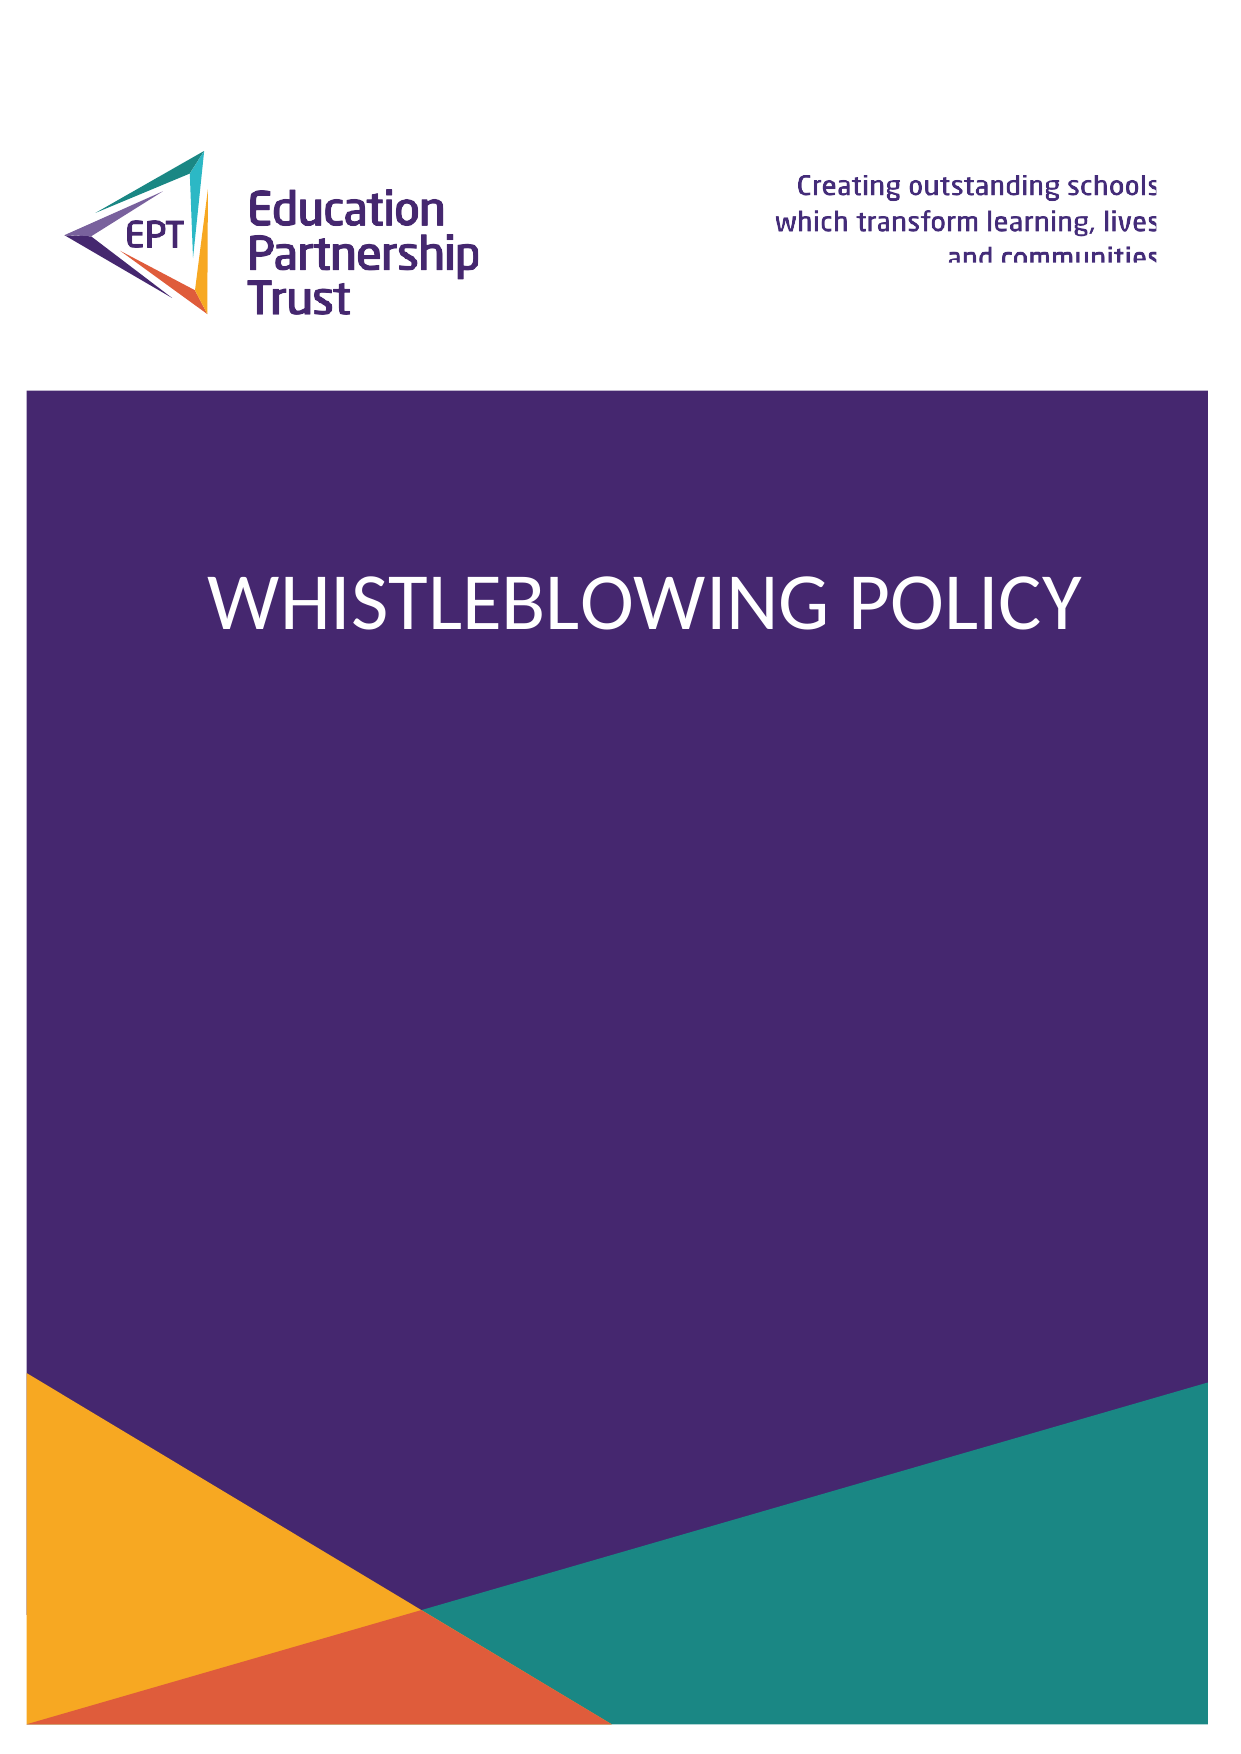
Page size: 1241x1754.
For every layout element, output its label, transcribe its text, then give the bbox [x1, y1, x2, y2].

picture [247, 189, 479, 315]
text WHISTLEBLOWING POLICY [150, 559, 1139, 647]
picture [127, 220, 143, 248]
picture [147, 220, 184, 248]
picture [775, 175, 1156, 263]
